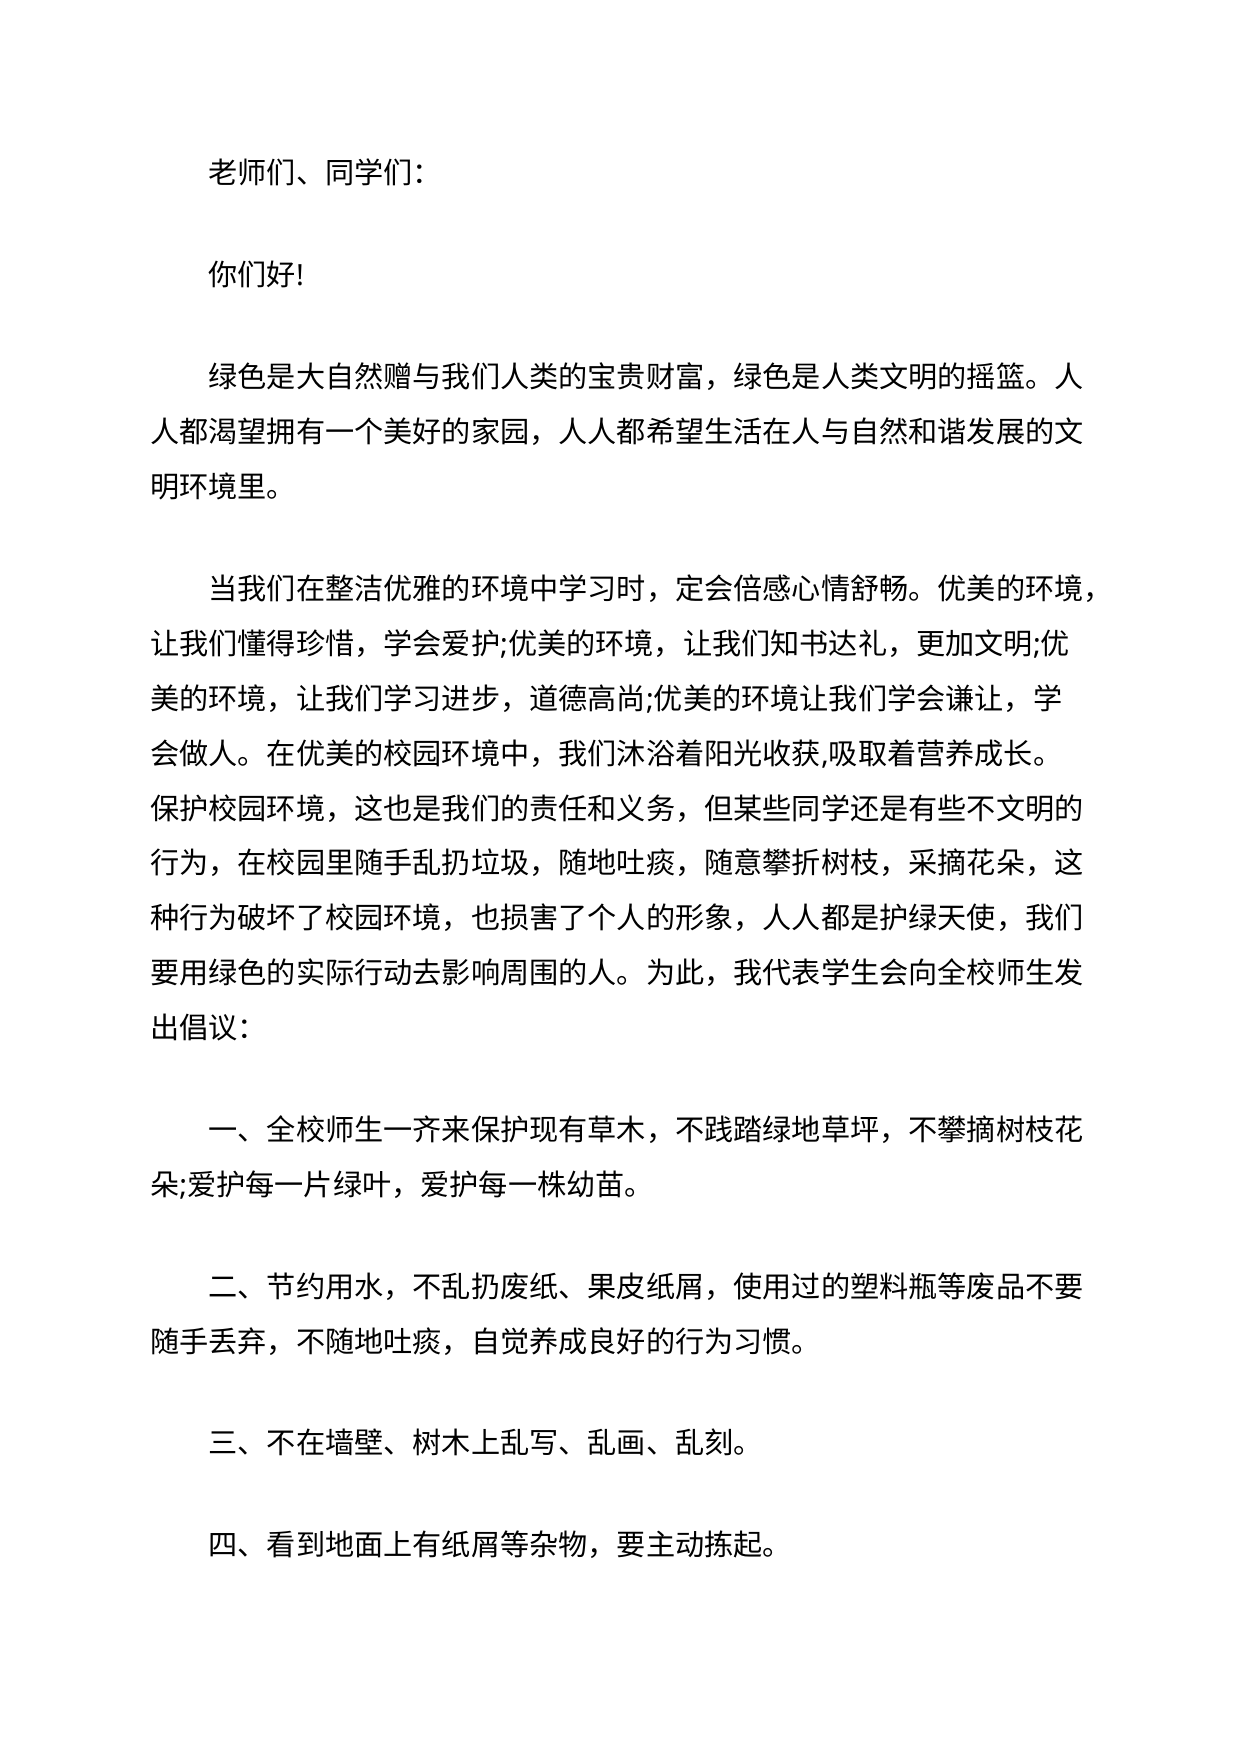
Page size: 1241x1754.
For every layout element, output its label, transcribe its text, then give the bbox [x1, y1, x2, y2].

text 二、节约用水，不乱扔废纸、果皮纸屑，使用过的塑料瓶等废品不要随手丢弃，不随地吐痰，自觉养成良好的行为习惯。 [150, 1263, 1090, 1361]
text 四、看到地面上有纸屑等杂物，要主动拣起。 [150, 1522, 1090, 1564]
text 三、不在墙壁、树木上乱写、乱画、乱刻。 [150, 1420, 1090, 1462]
text 老师们、同学们： [150, 150, 1090, 192]
text 绿色是大自然赠与我们人类的宝贵财富，绿色是人类文明的摇篮。人人都渴望拥有一个美好的家园，人人都希望生活在人与自然和谐发展的文明环境里。 [150, 354, 1090, 506]
text 你们好! [150, 252, 1090, 294]
text 一、全校师生一齐来保护现有草木，不践踏绿地草坪，不攀摘树枝花朵;爱护每一片绿叶，爱护每一株幼苗。 [150, 1107, 1090, 1204]
text 当我们在整洁优雅的环境中学习时，定会倍感心情舒畅。优美的环境，让我们懂得珍惜，学会爱护;优美的环境，让我们知书达礼，更加文明;优美的环境，让我们学习进步，道德高尚;优美的环境让我们学会谦让，学会做人。在优美的校园环境中，我们沐浴着阳光收获,吸取着营养成长。保护校园环境，这也是我们的责任和义务，但某些同学还是有些不文明的行为，在校园里随手乱扔垃圾，随地吐痰，随意攀折树枝，采摘花朵，这种行为破坏了校园环境，也损害了个人的形象，人人都是护绿天使，我们要用绿色的实际行动去影响周围的人。为此，我代表学生会向全校师生发出倡议： [150, 565, 1090, 1047]
